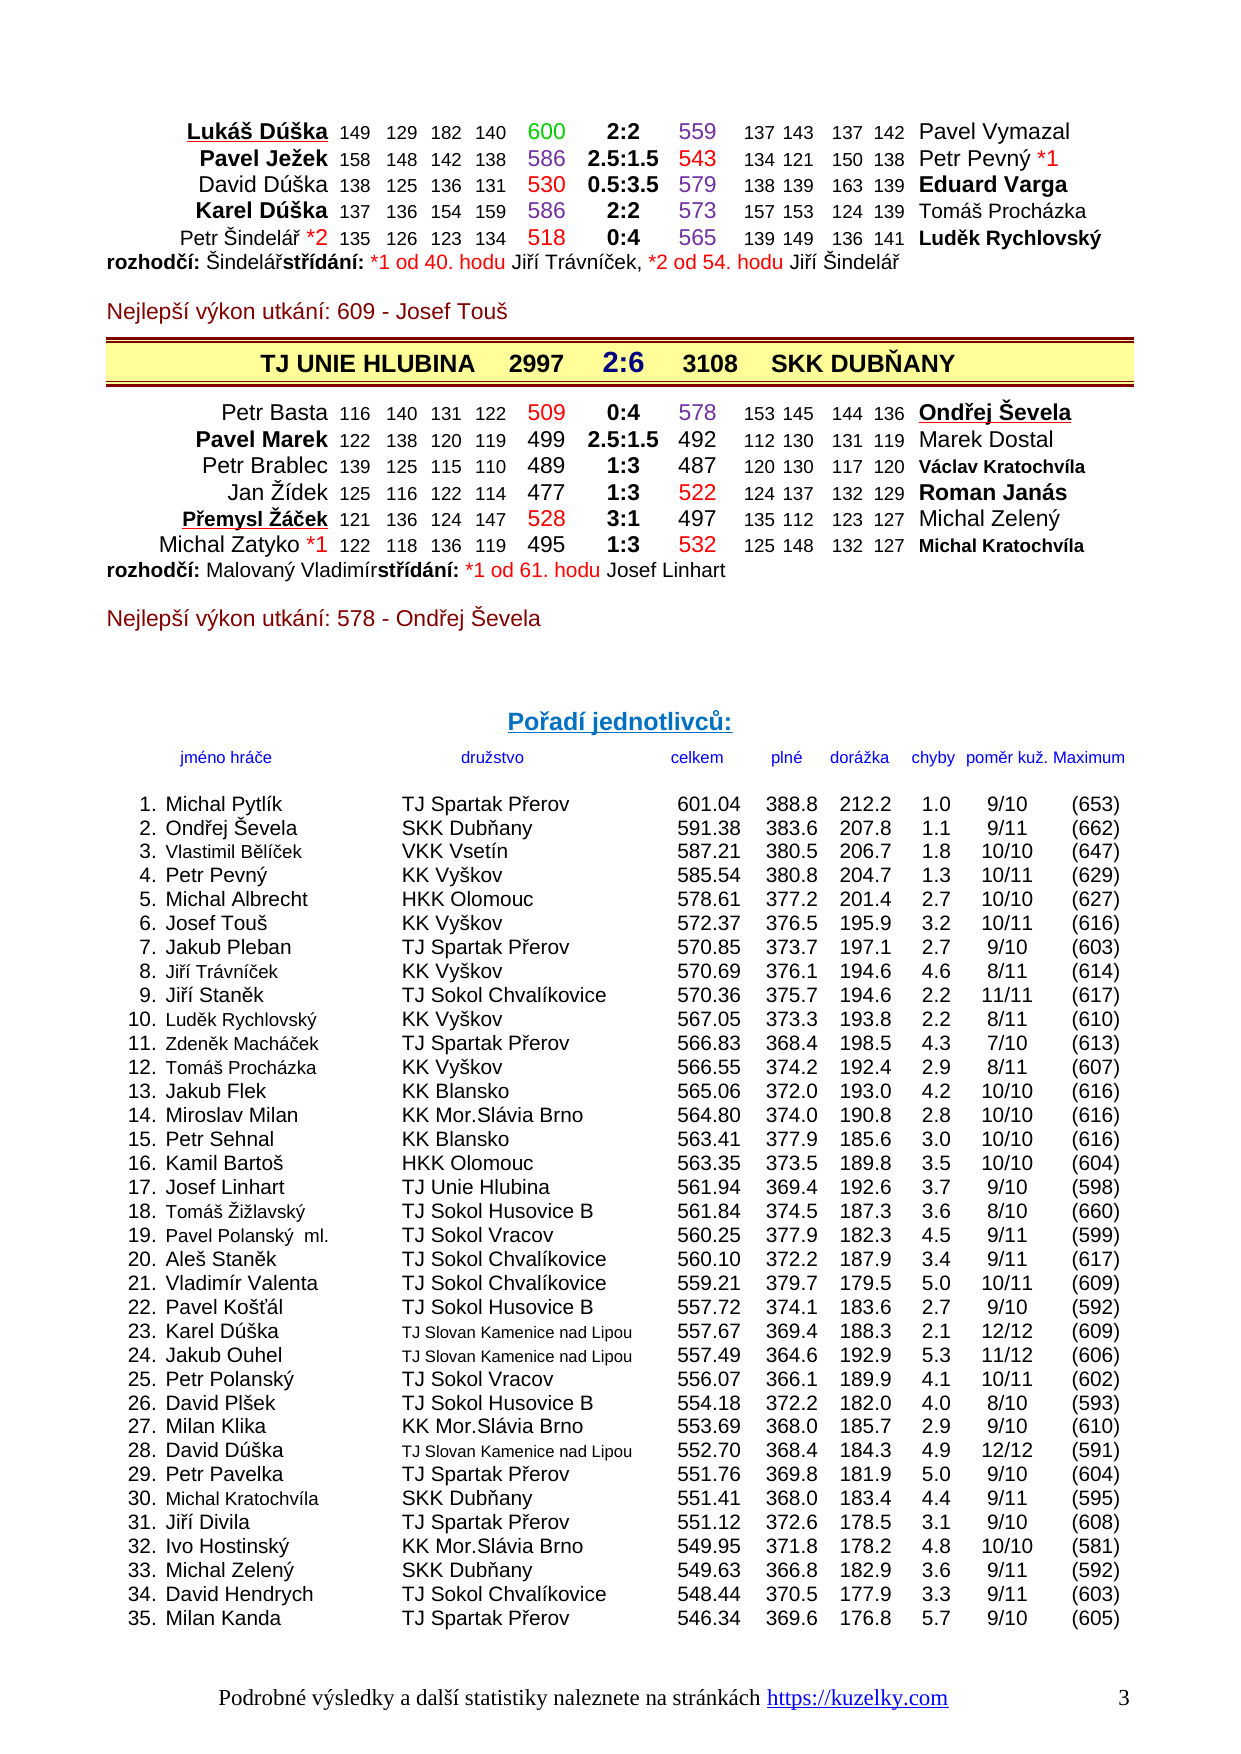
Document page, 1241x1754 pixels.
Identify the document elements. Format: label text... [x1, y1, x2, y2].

text 21. Vladimír Valenta TJ Sokol Chvalíkovice 559.21 379.7 179.5 5.0 10/11 (609) [106, 1271, 1134, 1294]
text Petr Brablec 139 125 115 110 489 1:3 487 120 130 117 120 Václav Kratochvíla [106, 452, 1134, 478]
text 11. Zdeněk Macháček TJ Spartak Přerov 566.83 368.4 198.5 4.3 7/10 (613) [106, 1031, 1134, 1055]
text 29. Petr Pavelka TJ Spartak Přerov 551.76 369.8 181.9 5.0 9/10 (604) [106, 1462, 1134, 1486]
text 16. Kamil Bartoš HKK Olomouc 563.35 373.5 189.8 3.5 10/10 (604) [106, 1151, 1134, 1175]
text 13. Jakub Flek KK Blansko 565.06 372.0 193.0 4.2 10/10 (616) [106, 1079, 1134, 1103]
text 9. Jiří Staněk TJ Sokol Chvalíkovice 570.36 375.7 194.6 2.2 11/11 (617) [106, 983, 1134, 1007]
text 26. David Plšek TJ Sokol Husovice B 554.18 372.2 182.0 4.0 8/10 (593) [106, 1390, 1134, 1414]
text 34. David Hendrych TJ Sokol Chvalíkovice 548.44 370.5 177.9 3.3 9/11 (603) [106, 1582, 1134, 1606]
text 14. Miroslav Milan KK Mor.Slávia Brno 564.80 374.0 190.8 2.8 10/10 (616) [106, 1103, 1134, 1127]
text 33. Michal Zelený SKK Dubňany 549.63 366.8 182.9 3.6 9/11 (592) [106, 1558, 1134, 1582]
text rozhodčí: Malovaný Vladimírstřídání: *1 od 61. hodu Josef Linhart [106, 557, 1134, 581]
text 28. David Dúška TJ Slovan Kamenice nad Lipou 552.70 368.4 184.3 4.9 12/12 (591) [106, 1438, 1134, 1462]
text 17. Josef Linhart TJ Unie Hlubina 561.94 369.4 192.6 3.7 9/10 (598) [106, 1175, 1134, 1199]
text Pavel Ježek 158 148 142 138 586 2.5:1.5 543 134 121 150 138 Petr Pevný *1 [106, 144, 1134, 171]
text 5. Michal Albrecht HKK Olomouc 578.61 377.2 201.4 2.7 10/10 (627) [106, 887, 1134, 911]
text 8. Jiří Trávníček KK Vyškov 570.69 376.1 194.6 4.6 8/11 (614) [106, 959, 1134, 983]
text jméno hráče družstvo celkem plné dorážka chyby poměr kuž. Maximum [106, 748, 1134, 767]
text 31. Jiří Divila TJ Spartak Přerov 551.12 372.6 178.5 3.1 9/10 (608) [106, 1510, 1134, 1534]
text 7. Jakub Pleban TJ Spartak Přerov 570.85 373.7 197.1 2.7 9/10 (603) [106, 935, 1134, 959]
text 6. Josef Touš KK Vyškov 572.37 376.5 195.9 3.2 10/11 (616) [106, 911, 1134, 935]
text 32. Ivo Hostinský KK Mor.Slávia Brno 549.95 371.8 178.2 4.8 10/10 (581) [106, 1534, 1134, 1558]
text Jan Žídek 125 116 122 114 477 1:3 522 124 137 132 129 Roman Janás [106, 478, 1134, 505]
text Pořadí jednotlivců: [94, 707, 1145, 736]
text Přemysl Žáček 121 136 124 147 528 3:1 497 135 112 123 127 Michal Zelený [106, 505, 1134, 531]
text 30. Michal Kratochvíla SKK Dubňany 551.41 368.0 183.4 4.4 9/11 (595) [106, 1486, 1134, 1510]
text 35. Milan Kanda TJ Spartak Přerov 546.34 369.6 176.8 5.7 9/10 (605) [106, 1606, 1134, 1630]
text 18. Tomáš Žižlavský TJ Sokol Husovice B 561.84 374.5 187.3 3.6 8/10 (660) [106, 1199, 1134, 1223]
text Karel Dúška 137 136 154 159 586 2:2 573 157 153 124 139 Tomáš Procházka [106, 197, 1134, 223]
text Michal Zatyko *1 122 118 136 119 495 1:3 532 125 148 132 127 Michal Kratochvíla [106, 531, 1134, 557]
text 24. Jakub Ouhel TJ Slovan Kamenice nad Lipou 557.49 364.6 192.9 5.3 11/12 (606) [106, 1342, 1134, 1366]
text 20. Aleš Staněk TJ Sokol Chvalíkovice 560.10 372.2 187.9 3.4 9/11 (617) [106, 1247, 1134, 1271]
text 23. Karel Dúška TJ Slovan Kamenice nad Lipou 557.67 369.4 188.3 2.1 12/12 (609) [106, 1318, 1134, 1342]
text 27. Milan Klika KK Mor.Slávia Brno 553.69 368.0 185.7 2.9 9/10 (610) [106, 1414, 1134, 1438]
text Lukáš Dúška 149 129 182 140 600 2:2 559 137 143 137 142 Pavel Vymazal [106, 118, 1134, 144]
text 22. Pavel Košťál TJ Sokol Husovice B 557.72 374.1 183.6 2.7 9/10 (592) [106, 1294, 1134, 1318]
text 25. Petr Polanský TJ Sokol Vracov 556.07 366.1 189.9 4.1 10/11 (602) [106, 1366, 1134, 1390]
text Petr Basta 116 140 131 122 509 0:4 578 153 145 144 136 Ondřej Ševela [106, 399, 1134, 426]
text David Dúška 138 125 136 131 530 0.5:3.5 579 138 139 163 139 Eduard Varga [106, 171, 1134, 197]
text Nejlepší výkon utkání: 578 - Ondřej Ševela [106, 605, 1134, 632]
text Pavel Marek 122 138 120 119 499 2.5:1.5 492 112 130 131 119 Marek Dostal [106, 426, 1134, 452]
text rozhodčí: Šindelářstřídání: *1 od 40. hodu Jiří Trávníček, *2 od 54. hodu Jiří Šindelář [106, 250, 1134, 274]
text 4. Petr Pevný KK Vyškov 585.54 380.8 204.7 1.3 10/11 (629) [106, 863, 1134, 887]
text Nejlepší výkon utkání: 609 - Josef Touš [106, 298, 1134, 324]
text 19. Pavel Polanský ml. TJ Sokol Vracov 560.25 377.9 182.3 4.5 9/11 (599) [106, 1223, 1134, 1247]
text 3. Vlastimil Bělíček VKK Vsetín 587.21 380.5 206.7 1.8 10/10 (647) [106, 839, 1134, 863]
text Petr Šindelář *2 135 126 123 134 518 0:4 565 139 149 136 141 Luděk Rychlovský [106, 223, 1134, 250]
text 1. Michal Pytlík TJ Spartak Přerov 601.04 388.8 212.2 1.0 9/10 (653) [106, 791, 1134, 815]
text 15. Petr Sehnal KK Blansko 563.41 377.9 185.6 3.0 10/10 (616) [106, 1127, 1134, 1151]
text 10. Luděk Rychlovský KK Vyškov 567.05 373.3 193.8 2.2 8/11 (610) [106, 1007, 1134, 1031]
text 2. Ondřej Ševela SKK Dubňany 591.38 383.6 207.8 1.1 9/11 (662) [106, 815, 1134, 839]
text 12. Tomáš Procházka KK Vyškov 566.55 374.2 192.4 2.9 8/11 (607) [106, 1055, 1134, 1079]
text TJ Unie Hlubina 2997 2:6 3108 SKK Dubňany [106, 343, 1134, 381]
